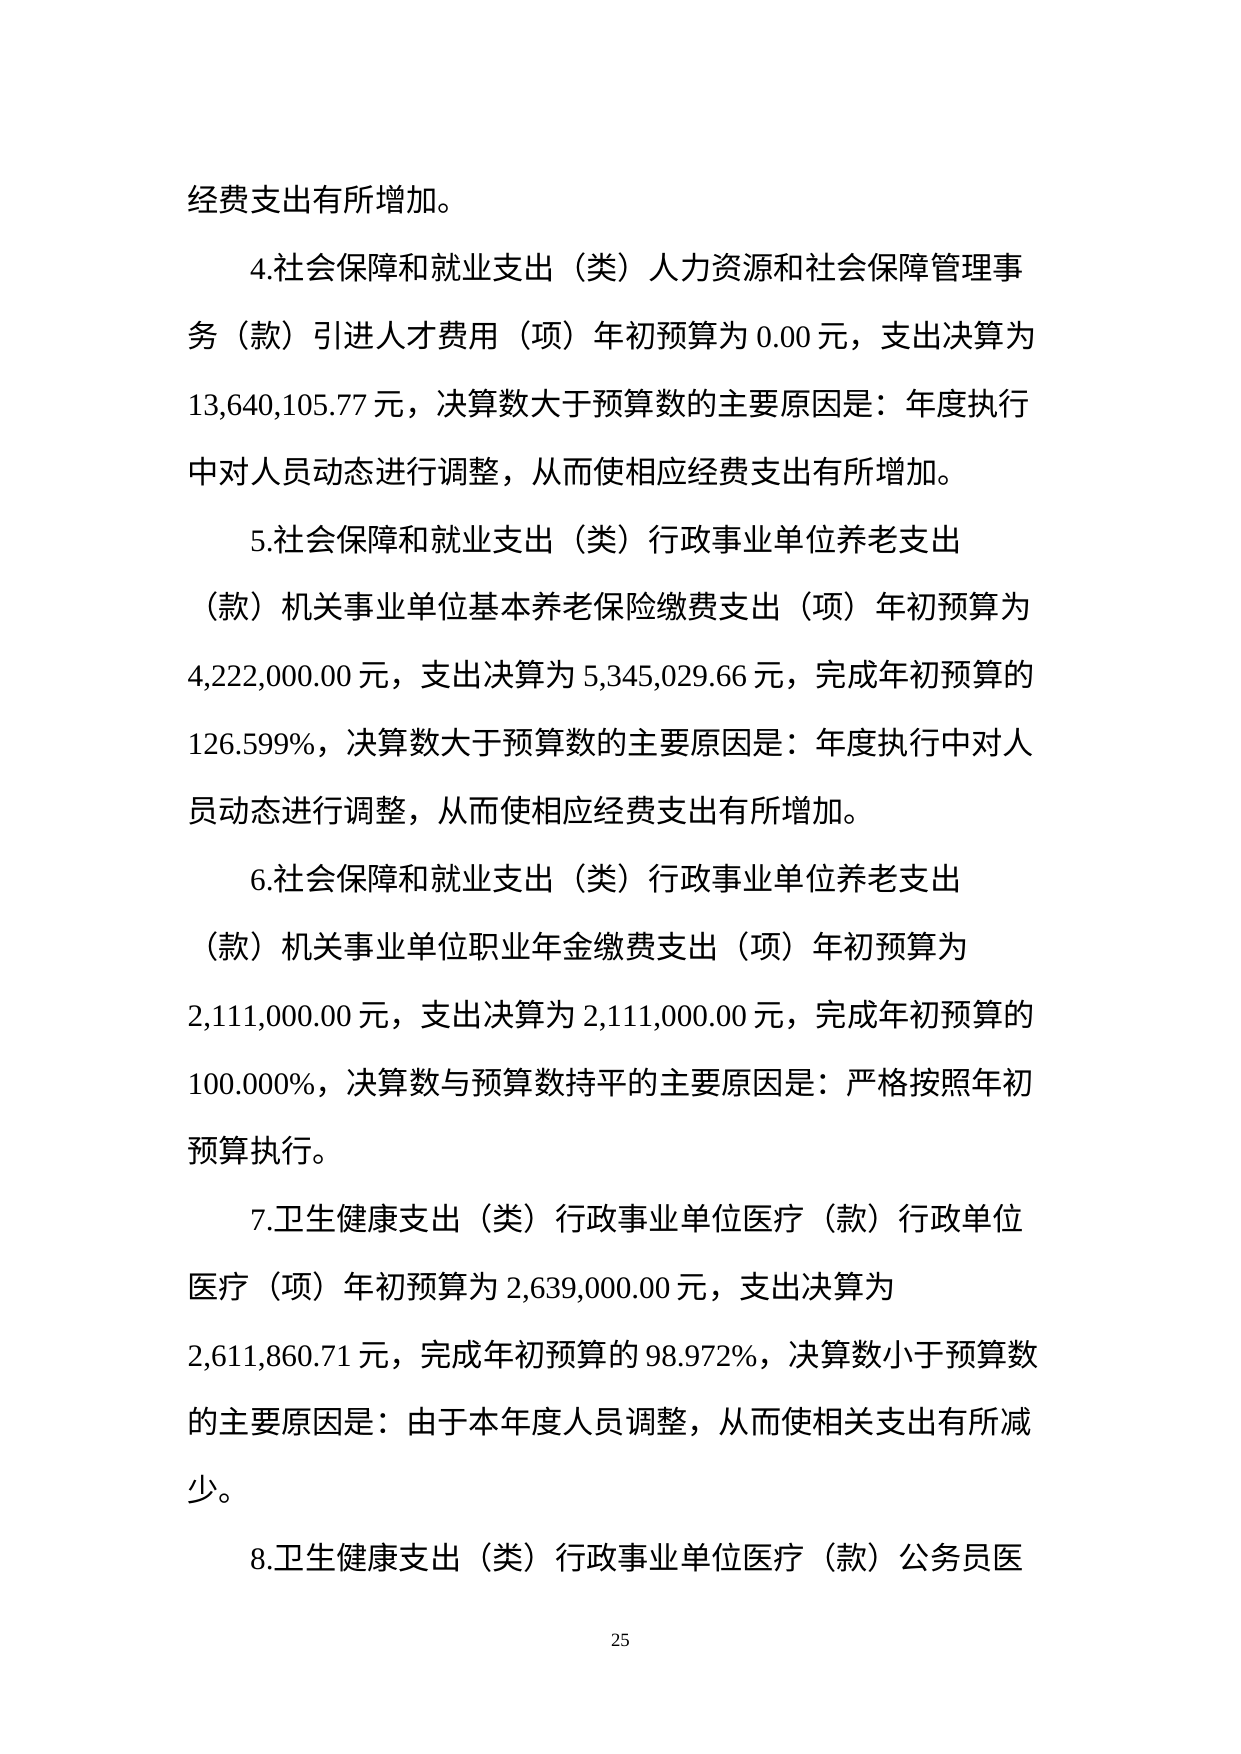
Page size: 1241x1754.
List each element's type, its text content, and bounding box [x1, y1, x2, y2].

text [187, 1522, 1053, 1590]
text 4.社会保障和就业支出（类）人力资源和社会保障管理事务（款）引进人才费用（项）年初预算为0.00元，支出决算为13,640,105.77元，决算数大于预算数的主要原因是：年度执行中对人员动态进行调整，从而使相应经费支出有所增加。 [187, 232, 1053, 503]
text 7.卫生健康支出（类）行政事业单位医疗（款）行政单位医疗（项）年初预算为2,639,000.00元，支出决算为2,611,860.71元，完成年初预算的98.972%，决算数小于预算数的主要原因是：由于本年度人员调整，从而使相关支出有所减少。 [187, 1183, 1053, 1522]
text 6.社会保障和就业支出（类）行政事业单位养老支出（款）机关事业单位职业年金缴费支出（项）年初预算为2,111,000.00元，支出决算为2,111,000.00元，完成年初预算的100.000%，决算数与预算数持平的主要原因是：严格按照年初预算执行。 [187, 843, 1053, 1183]
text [187, 164, 1053, 232]
text 5.社会保障和就业支出（类）行政事业单位养老支出（款）机关事业单位基本养老保险缴费支出（项）年初预算为4,222,000.00元，支出决算为5,345,029.66元，完成年初预算的126.599%，决算数大于预算数的主要原因是：年度执行中对人员动态进行调整，从而使相应经费支出有所增加。 [187, 503, 1053, 843]
